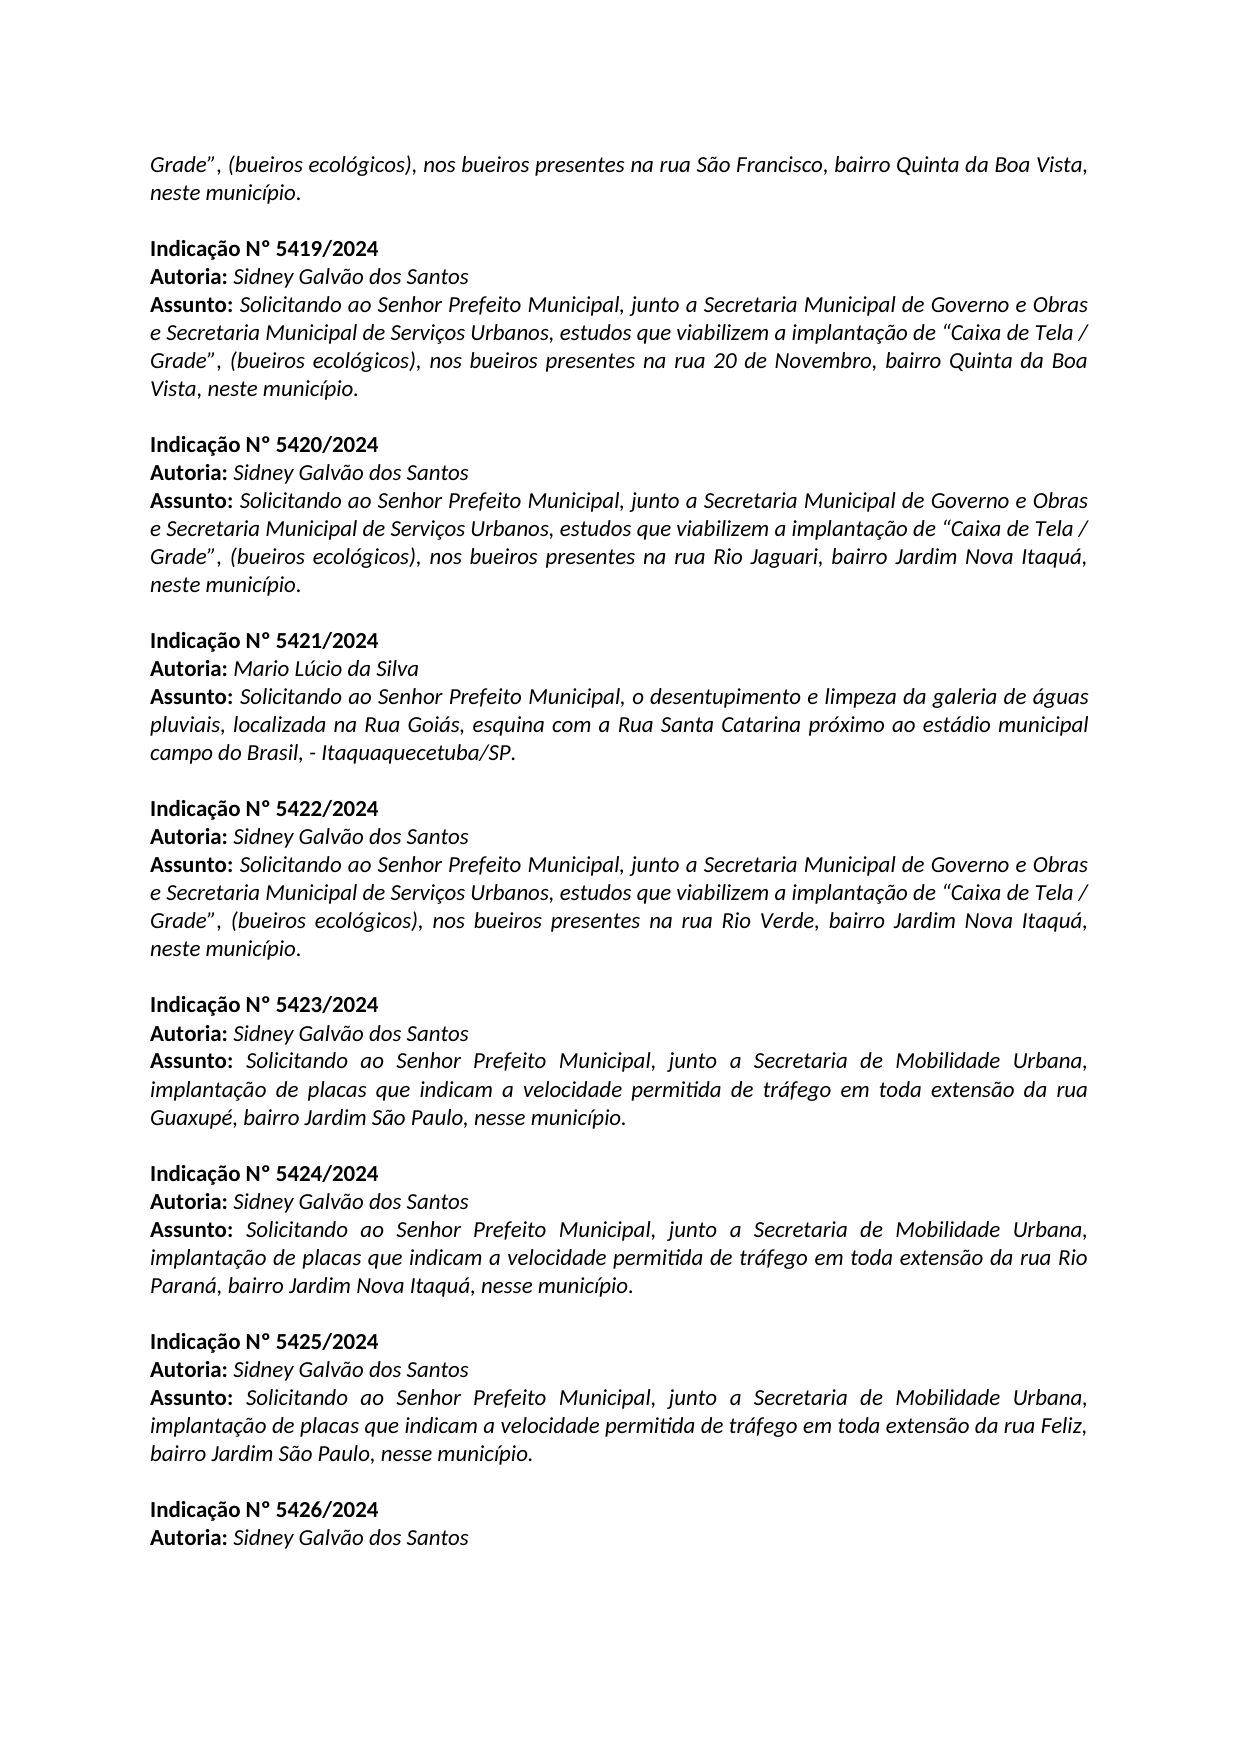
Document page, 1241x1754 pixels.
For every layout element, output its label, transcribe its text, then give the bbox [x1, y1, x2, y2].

text Autoria: Sidney Galvão dos Santos [150, 1523, 1090, 1551]
text Assunto: Solicitando ao Senhor Prefeito Municipal, junto a Secretaria de Mobilidade Urbana, implantação de placas que indicam a velocidade permitida de tráfego em toda extensão da rua Feliz, bairro Jardim São Paulo, nesse município. [150, 1383, 1090, 1467]
text Autoria: Sidney Galvão dos Santos [150, 1355, 1090, 1383]
text Indicação Nº 5425/2024 [150, 1327, 1090, 1355]
text Autoria: Sidney Galvão dos Santos [150, 1187, 1090, 1215]
text Indicação Nº 5422/2024 [150, 794, 1090, 822]
text Assunto: Solicitando ao Senhor Prefeito Municipal, junto a Secretaria de Mobilidade Urbana, implantação de placas que indicam a velocidade permitida de tráfego em toda extensão da rua Rio Paraná, bairro Jardim Nova Itaquá, nesse município. [150, 1215, 1090, 1299]
text Assunto: Solicitando ao Senhor Prefeito Municipal, junto a Secretaria Municipal de Governo e Obras e Secretaria Municipal de Serviços Urbanos, estudos que viabilizem a implantação de “Caixa de Tela / Grade”, (bueiros ecológicos), nos bueiros presentes na rua Rio Jaguari, bairro Jardim Nova Itaquá, neste município. [150, 486, 1090, 598]
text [150, 150, 1090, 206]
text Autoria: Sidney Galvão dos Santos [150, 822, 1090, 851]
text Indicação Nº 5420/2024 [150, 430, 1090, 458]
text Indicação Nº 5419/2024 [150, 234, 1090, 262]
text Autoria: Sidney Galvão dos Santos [150, 1019, 1090, 1047]
text Assunto: Solicitando ao Senhor Prefeito Municipal, junto a Secretaria Municipal de Governo e Obras e Secretaria Municipal de Serviços Urbanos, estudos que viabilizem a implantação de “Caixa de Tela / Grade”, (bueiros ecológicos), nos bueiros presentes na rua 20 de Novembro, bairro Quinta da Boa Vista, neste município. [150, 290, 1090, 402]
text Indicação Nº 5424/2024 [150, 1159, 1090, 1187]
text Indicação Nº 5426/2024 [150, 1495, 1090, 1523]
text Autoria: Sidney Galvão dos Santos [150, 458, 1090, 486]
text Autoria: Sidney Galvão dos Santos [150, 262, 1090, 290]
text Assunto: Solicitando ao Senhor Prefeito Municipal, o desentupimento e limpeza da galeria de águas pluviais, localizada na Rua Goiás, esquina com a Rua Santa Catarina próximo ao estádio municipal campo do Brasil, - Itaquaquecetuba/SP. [150, 682, 1090, 766]
text Indicação Nº 5423/2024 [150, 991, 1090, 1019]
text Indicação Nº 5421/2024 [150, 626, 1090, 654]
text Assunto: Solicitando ao Senhor Prefeito Municipal, junto a Secretaria Municipal de Governo e Obras e Secretaria Municipal de Serviços Urbanos, estudos que viabilizem a implantação de “Caixa de Tela / Grade”, (bueiros ecológicos), nos bueiros presentes na rua Rio Verde, bairro Jardim Nova Itaquá, neste município. [150, 851, 1090, 963]
text Autoria: Mario Lúcio da Silva [150, 654, 1090, 682]
text Assunto: Solicitando ao Senhor Prefeito Municipal, junto a Secretaria de Mobilidade Urbana, implantação de placas que indicam a velocidade permitida de tráfego em toda extensão da rua Guaxupé, bairro Jardim São Paulo, nesse município. [150, 1047, 1090, 1131]
